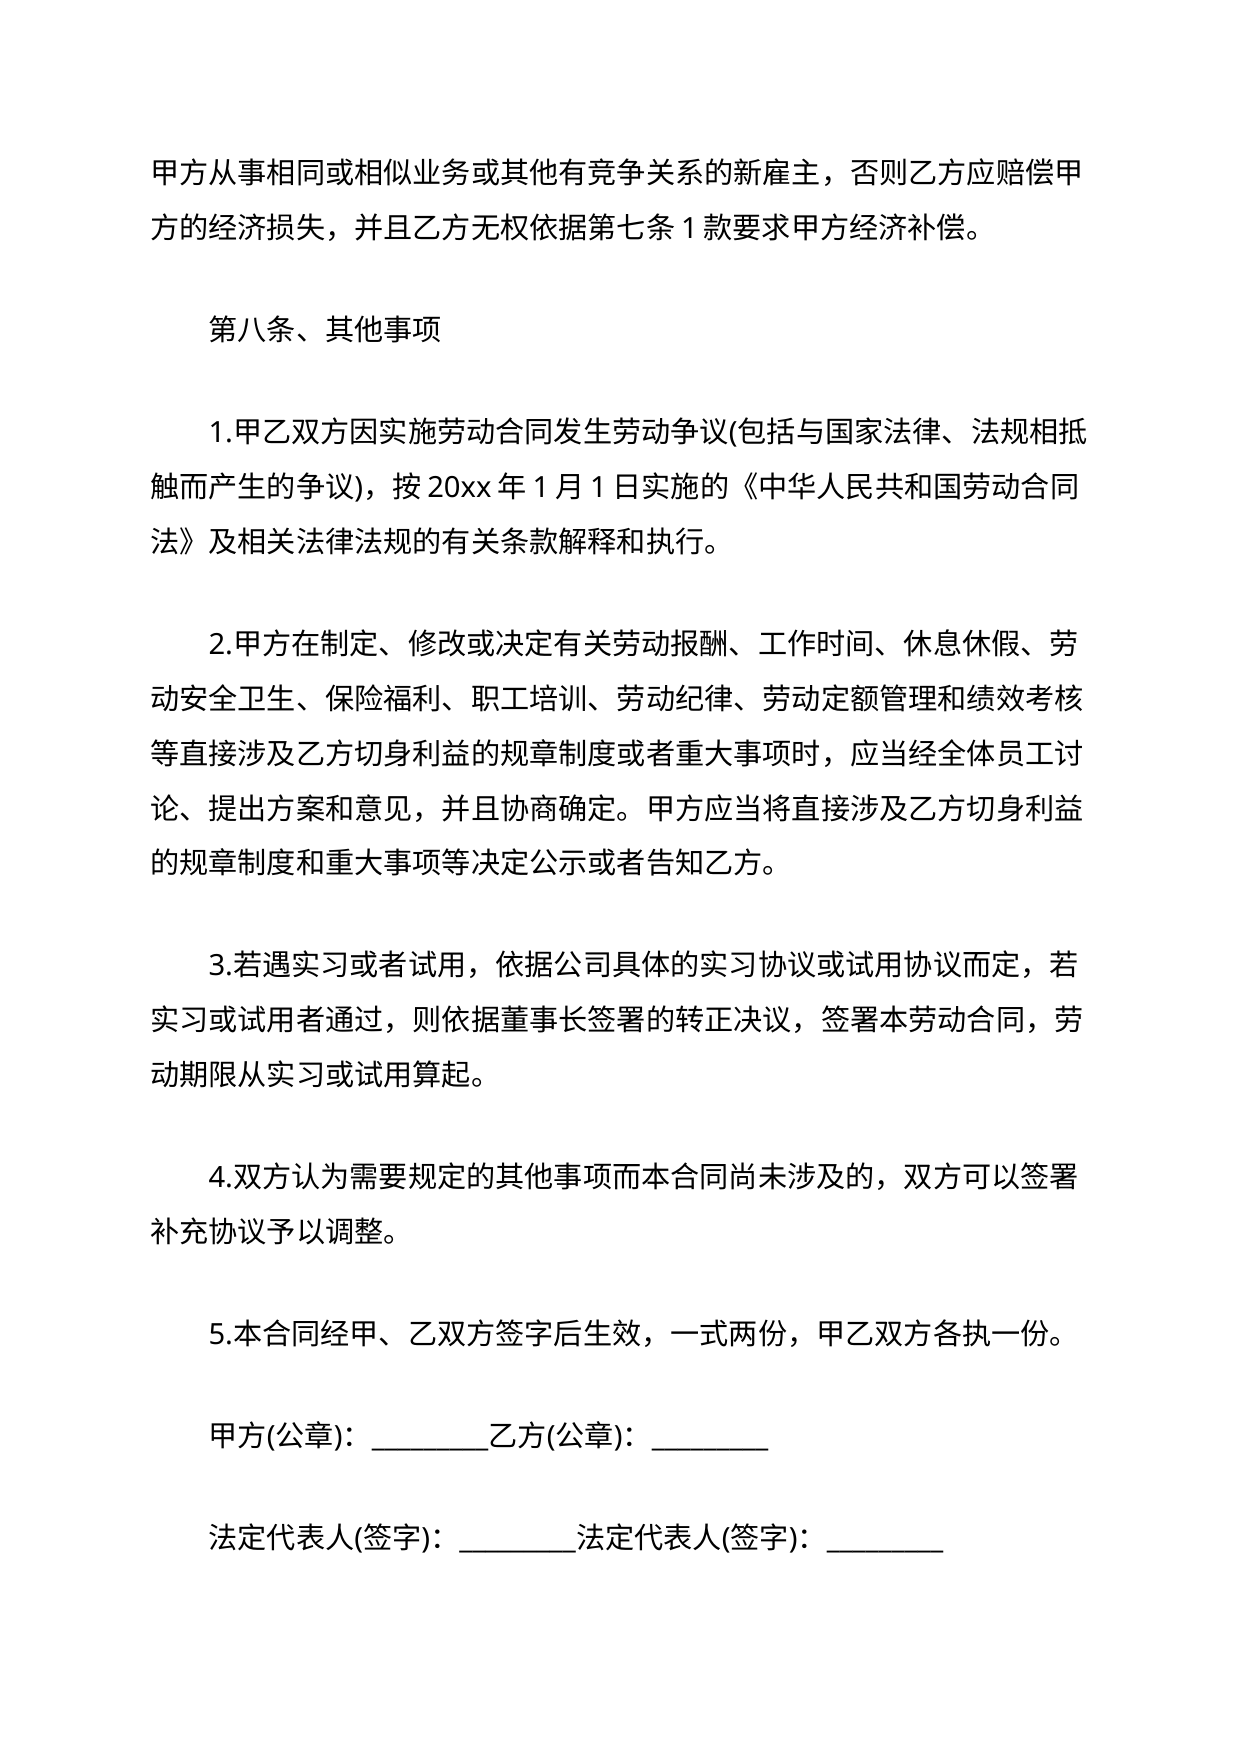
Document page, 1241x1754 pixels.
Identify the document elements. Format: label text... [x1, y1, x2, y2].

text 甲方(公章)：_________乙方(公章)：_________ [150, 1412, 1090, 1455]
text 2.甲方在制定、修改或决定有关劳动报酬、工作时间、休息休假、劳动安全卫生、保险福利、职工培训、劳动纪律、劳动定额管理和绩效考核等直接涉及乙方切身利益的规章制度或者重大事项时，应当经全体员工讨论、提出方案和意见，并且协商确定。甲方应当将直接涉及乙方切身利益的规章制度和重大事项等决定公示或者告知乙方。 [150, 620, 1090, 882]
text 4.双方认为需要规定的其他事项而本合同尚未涉及的，双方可以签署补充协议予以调整。 [150, 1153, 1090, 1251]
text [150, 150, 1090, 247]
text 1.甲乙双方因实施劳动合同发生劳动争议(包括与国家法律、法规相抵触而产生的争议)，按20xx年1月1日实施的《中华人民共和国劳动合同法》及相关法律法规的有关条款解释和执行。 [150, 409, 1090, 561]
text 3.若遇实习或者试用，依据公司具体的实习协议或试用协议而定，若实习或试用者通过，则依据董事长签署的转正决议，签署本劳动合同，劳动期限从实习或试用算起。 [150, 942, 1090, 1094]
text 法定代表人(签字)：_________法定代表人(签字)：_________ [150, 1514, 1090, 1557]
text 第八条、其他事项 [150, 307, 1090, 349]
text 5.本合同经甲、乙双方签字后生效，一式两份，甲乙双方各执一份。 [150, 1310, 1090, 1353]
